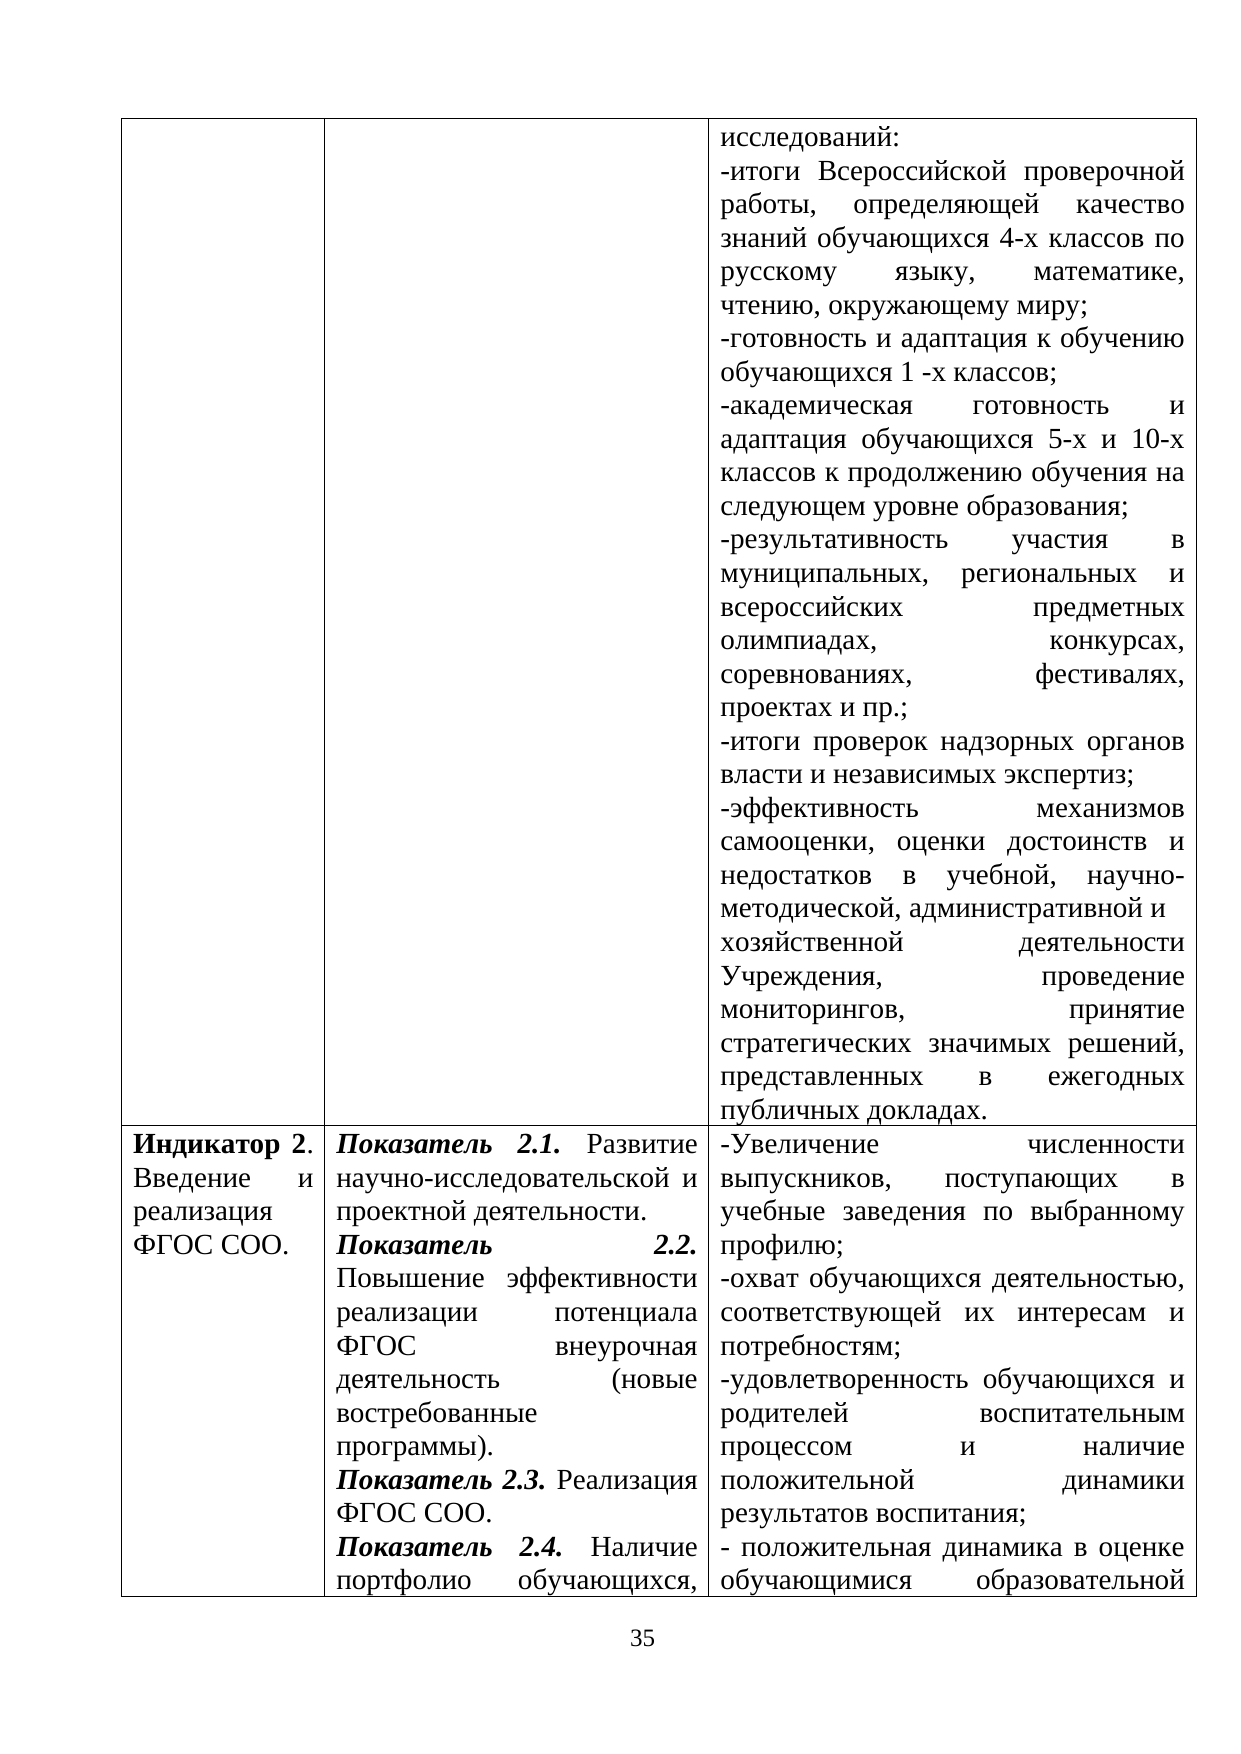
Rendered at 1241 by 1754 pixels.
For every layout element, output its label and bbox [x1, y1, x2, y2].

table_cell [709, 119, 1196, 1125]
table_cell [122, 1126, 324, 1596]
table_cell [122, 119, 324, 1125]
table_cell [709, 1126, 1196, 1596]
table_cell [325, 119, 708, 1125]
table_cell [325, 1126, 708, 1596]
